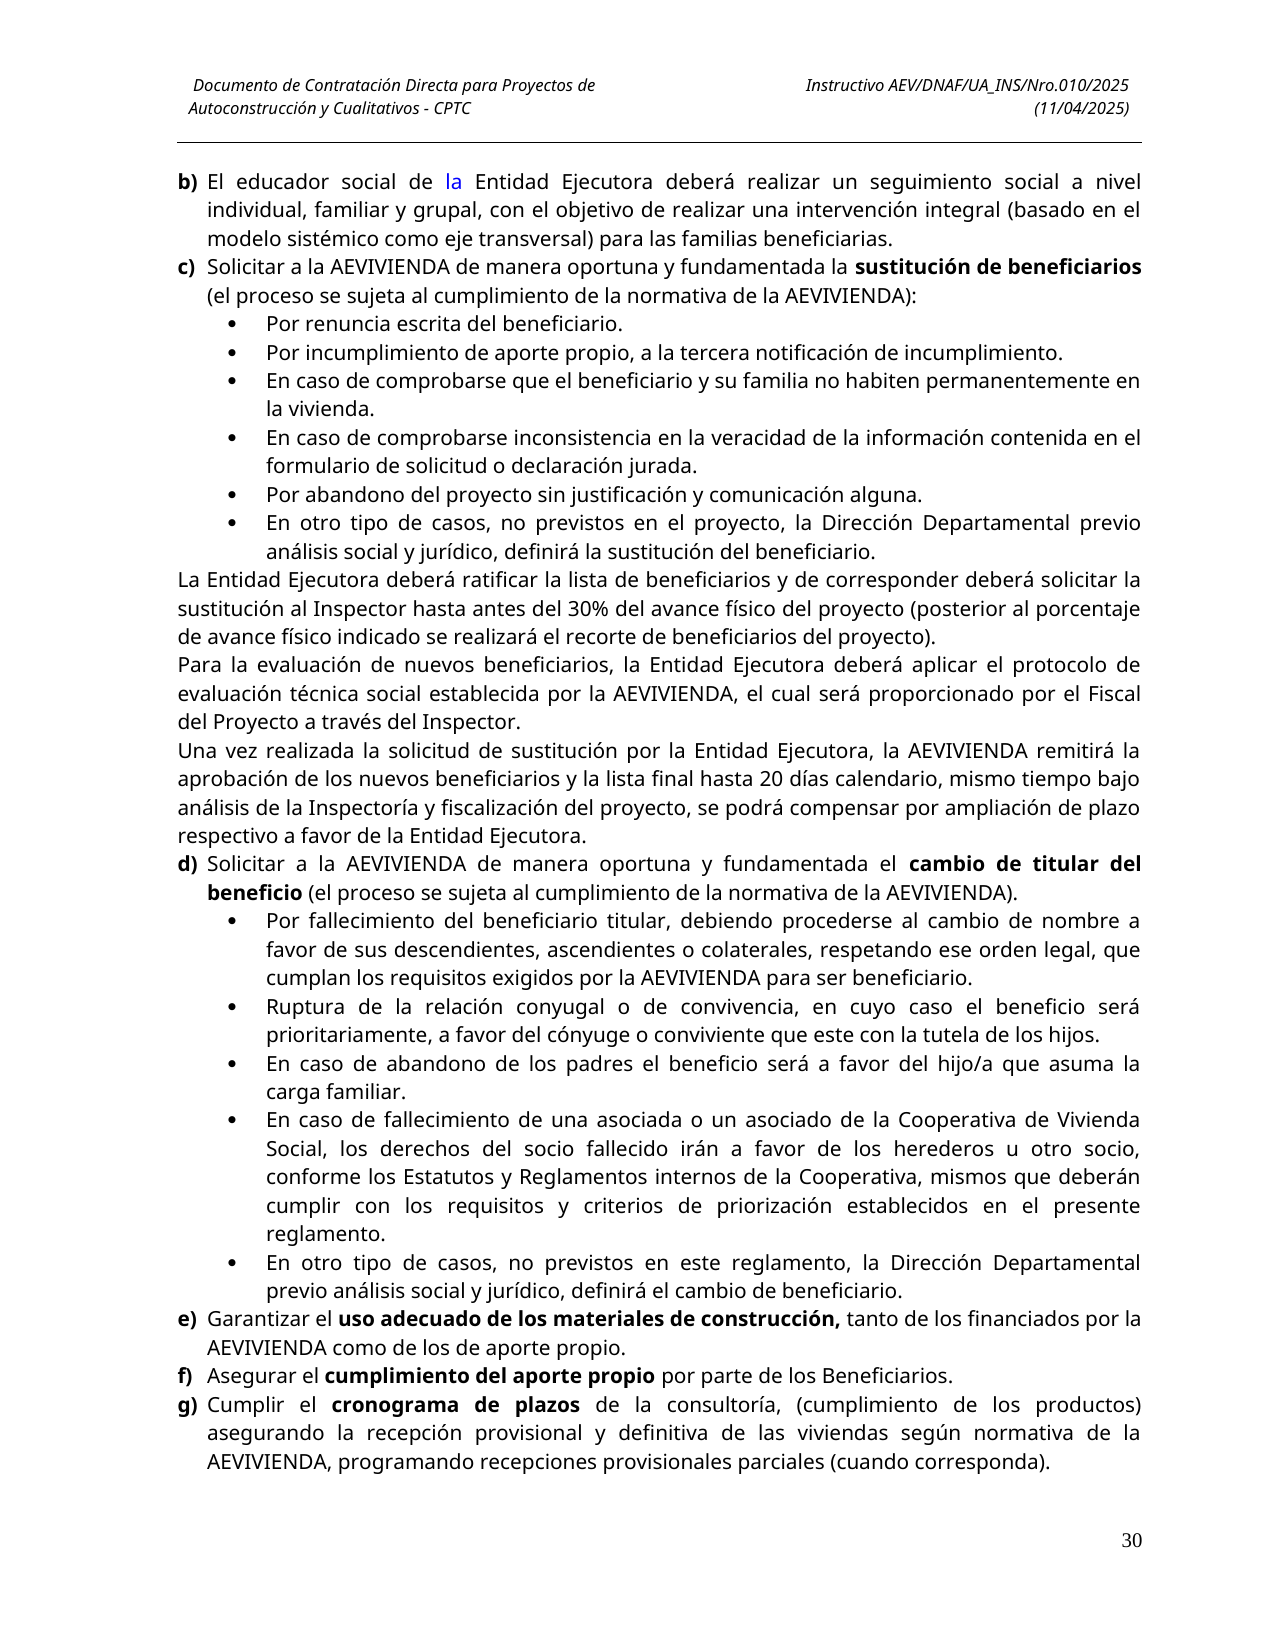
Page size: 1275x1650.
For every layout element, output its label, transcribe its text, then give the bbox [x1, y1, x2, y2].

list Asegurar el cumplimiento del aporte propio por parte de los Beneficiarios. [177, 1361, 1142, 1390]
list Solicitar a la AEVIVIENDA de manera oportuna y fundamentada el cambio de titular del beneficio (el proceso se sujeta al cumplimiento de la normativa de la AEVIVIENDA). [177, 849, 1142, 906]
list Ruptura de la relación conyugal o de convivencia, en cuyo caso el beneficio será prioritariamente, a favor del cónyuge o conviviente que este con la tutela de los hijos. [228, 992, 1142, 1049]
list En caso de comprobarse que el beneficiario y su familia no habiten permanentemente en la vivienda. [228, 366, 1142, 423]
list Solicitar a la AEVIVIENDA de manera oportuna y fundamentada la sustitución de beneficiarios (el proceso se sujeta al cumplimiento de la normativa de la AEVIVIENDA): [177, 252, 1142, 309]
text Una vez realizada la solicitud de sustitución por la Entidad Ejecutora, la AEVIVIENDA remitirá la aprobación de los nuevos beneficiarios y la lista final hasta 20 días calendario, mismo tiempo bajo análisis de la Inspectoría y fiscalización del proyecto, se podrá compensar por ampliación de plazo respectivo a favor de la Entidad Ejecutora. [177, 736, 1142, 849]
list En caso de abandono de los padres el beneficio será a favor del hijo/a que asuma la carga familiar. [228, 1049, 1142, 1106]
list Por fallecimiento del beneficiario titular, debiendo procederse al cambio de nombre a favor de sus descendientes, ascendientes o colaterales, respetando ese orden legal, que cumplan los requisitos exigidos por la AEVIVIENDA para ser beneficiario. [228, 906, 1142, 992]
list Garantizar el uso adecuado de los materiales de construcción, tanto de los financiados por la AEVIVIENDA como de los de aporte propio. [177, 1304, 1142, 1361]
text Para la evaluación de nuevos beneficiarios, la Entidad Ejecutora deberá aplicar el protocolo de evaluación técnica social establecida por la AEVIVIENDA, el cual será proporcionado por el Fiscal del Proyecto a través del Inspector. [177, 651, 1142, 736]
list Cumplir el cronograma de plazos de la consultoría, (cumplimiento de los productos) asegurando la recepción provisional y definitiva de las viviendas según normativa de la AEVIVIENDA, programando recepciones provisionales parciales (cuando corresponda). [177, 1390, 1142, 1475]
list El educador social de la Entidad Ejecutora deberá realizar un seguimiento social a nivel individual, familiar y grupal, con el objetivo de realizar una intervención integral (basado en el modelo sistémico como eje transversal) para las familias beneficiarias. [177, 167, 1142, 252]
list Por incumplimiento de aporte propio, a la tercera notificación de incumplimiento. [228, 338, 1142, 366]
list En caso de fallecimiento de una asociada o un asociado de la Cooperativa de Vivienda Social, los derechos del socio fallecido irán a favor de los herederos u otro socio, conforme los Estatutos y Reglamentos internos de la Cooperativa, mismos que deberán cumplir con los requisitos y criterios de priorización establecidos en el presente reglamento. [228, 1106, 1142, 1248]
text La Entidad Ejecutora deberá ratificar la lista de beneficiarios y de corresponder deberá solicitar la sustitución al Inspector hasta antes del 30% del avance físico del proyecto (posterior al porcentaje de avance físico indicado se realizará el recorte de beneficiarios del proyecto). [177, 565, 1142, 651]
list En caso de comprobarse inconsistencia en la veracidad de la información contenida en el formulario de solicitud o declaración jurada. [228, 423, 1142, 480]
list Por abandono del proyecto sin justificación y comunicación alguna. [228, 480, 1142, 508]
list En otro tipo de casos, no previstos en el proyecto, la Dirección Departamental previo análisis social y jurídico, definirá la sustitución del beneficiario. [228, 508, 1142, 565]
list En otro tipo de casos, no previstos en este reglamento, la Dirección Departamental previo análisis social y jurídico, definirá el cambio de beneficiario. [228, 1248, 1142, 1304]
list Por renuncia escrita del beneficiario. [228, 309, 1142, 338]
